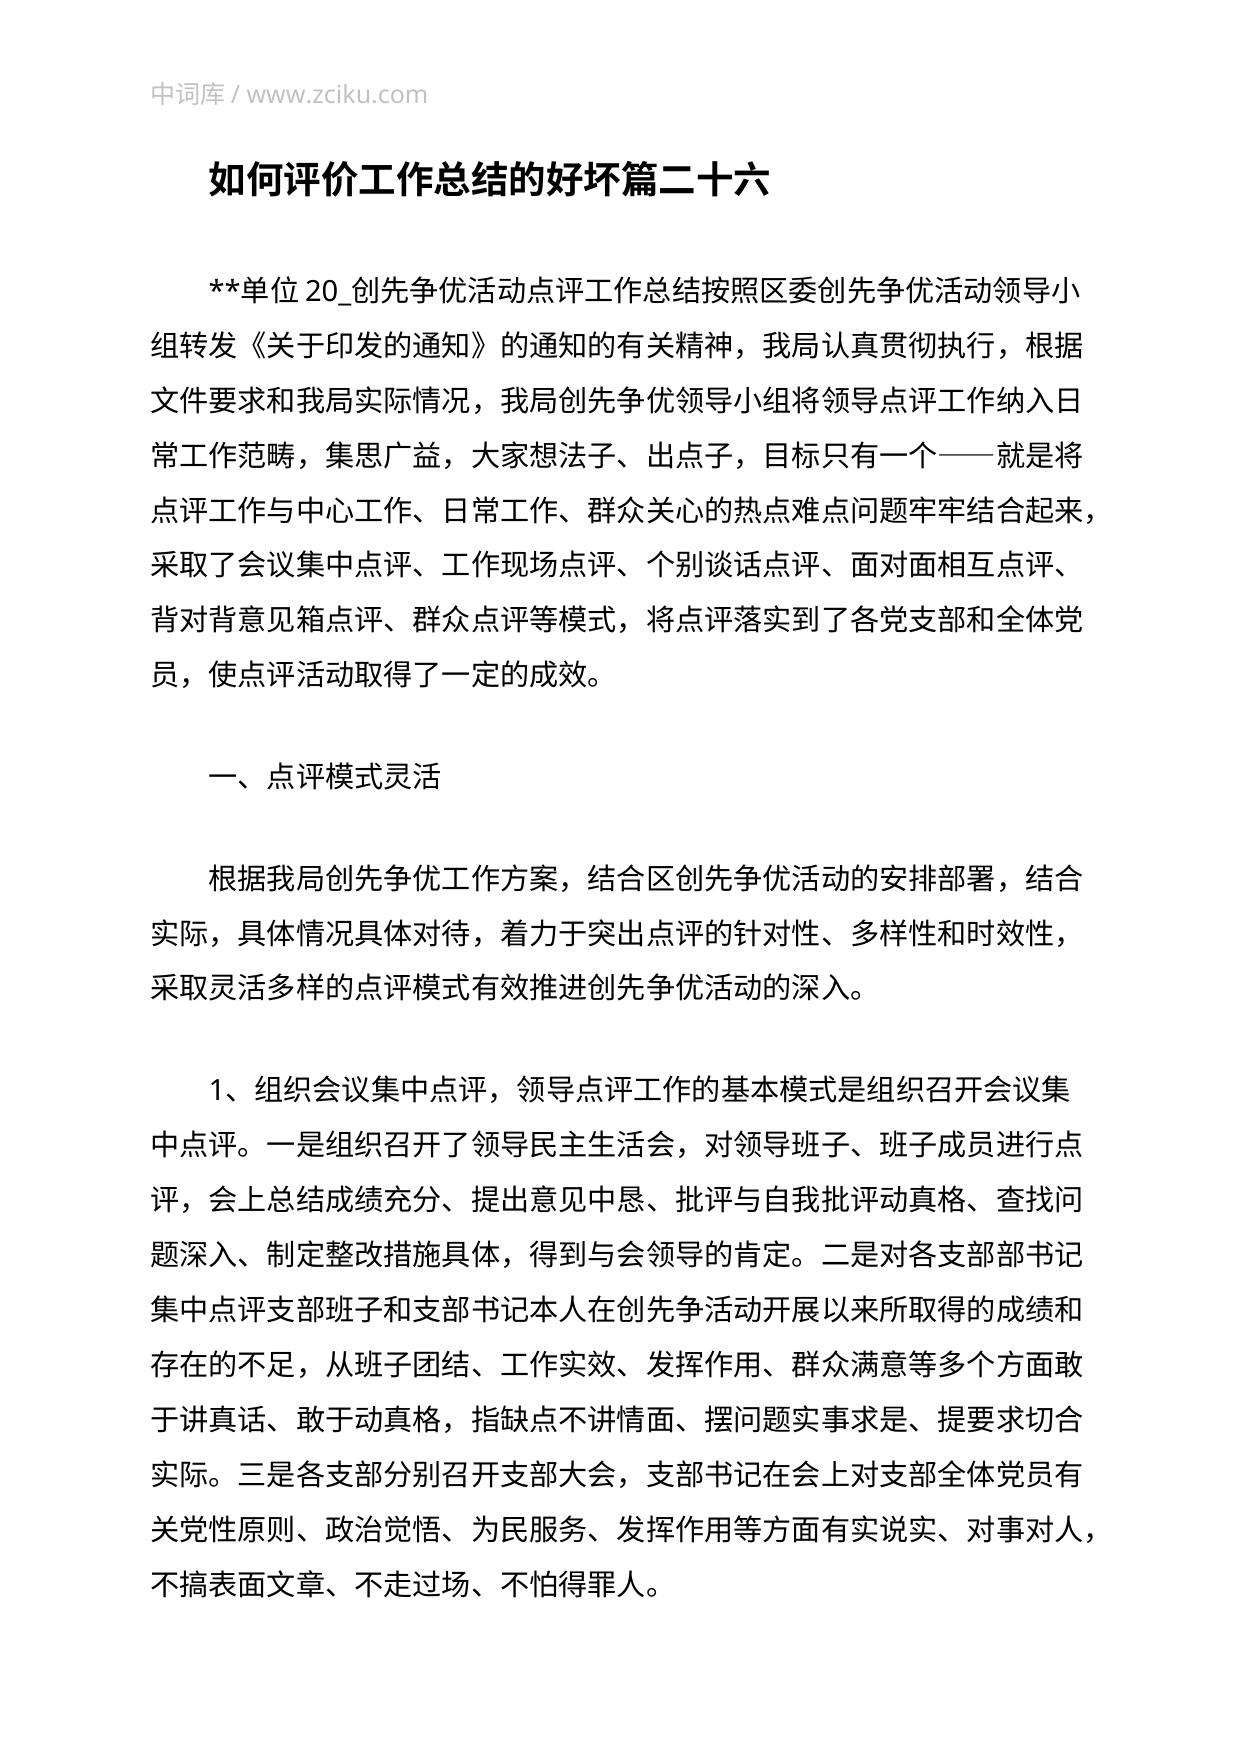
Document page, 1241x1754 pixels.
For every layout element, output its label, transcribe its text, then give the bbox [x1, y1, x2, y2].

text 根据我局创先争优工作方案，结合区创先争优活动的安排部署，结合实际，具体情况具体对待，着力于突出点评的针对性、多样性和时效性，采取灵活多样的点评模式有效推进创先争优活动的深入。 [150, 855, 1090, 1007]
text 1、组织会议集中点评，领导点评工作的基本模式是组织召开会议集中点评。一是组织召开了领导民主生活会，对领导班子、班子成员进行点评，会上总结成绩充分、提出意见中恳、批评与自我批评动真格、查找问题深入、制定整改措施具体，得到与会领导的肯定。二是对各支部部书记集中点评支部班子和支部书记本人在创先争活动开展以来所取得的成绩和存在的不足，从班子团结、工作实效、发挥作用、群众满意等多个方面敢于讲真话、敢于动真格，指缺点不讲情面、摆问题实事求是、提要求切合实际。三是各支部分别召开支部大会，支部书记在会上对支部全体党员有关党性原则、政治觉悟、为民服务、发挥作用等方面有实说实、对事对人，不搞表面文章、不走过场、不怕得罪人。 [150, 1067, 1090, 1603]
text 如何评价工作总结的好坏篇二十六 [150, 150, 1090, 204]
text **单位20_创先争优活动点评工作总结按照区委创先争优活动领导小组转发《关于印发的通知》的通知的有关精神，我局认真贯彻执行，根据文件要求和我局实际情况，我局创先争优领导小组将领导点评工作纳入日常工作范畴，集思广益，大家想法子、出点子，目标只有一个——就是将点评工作与中心工作、日常工作、群众关心的热点难点问题牢牢结合起来，采取了会议集中点评、工作现场点评、个别谈话点评、面对面相互点评、背对背意见箱点评、群众点评等模式，将点评落实到了各党支部和全体党员，使点评活动取得了一定的成效。 [150, 267, 1090, 694]
text 一、点评模式灵活 [150, 753, 1090, 796]
